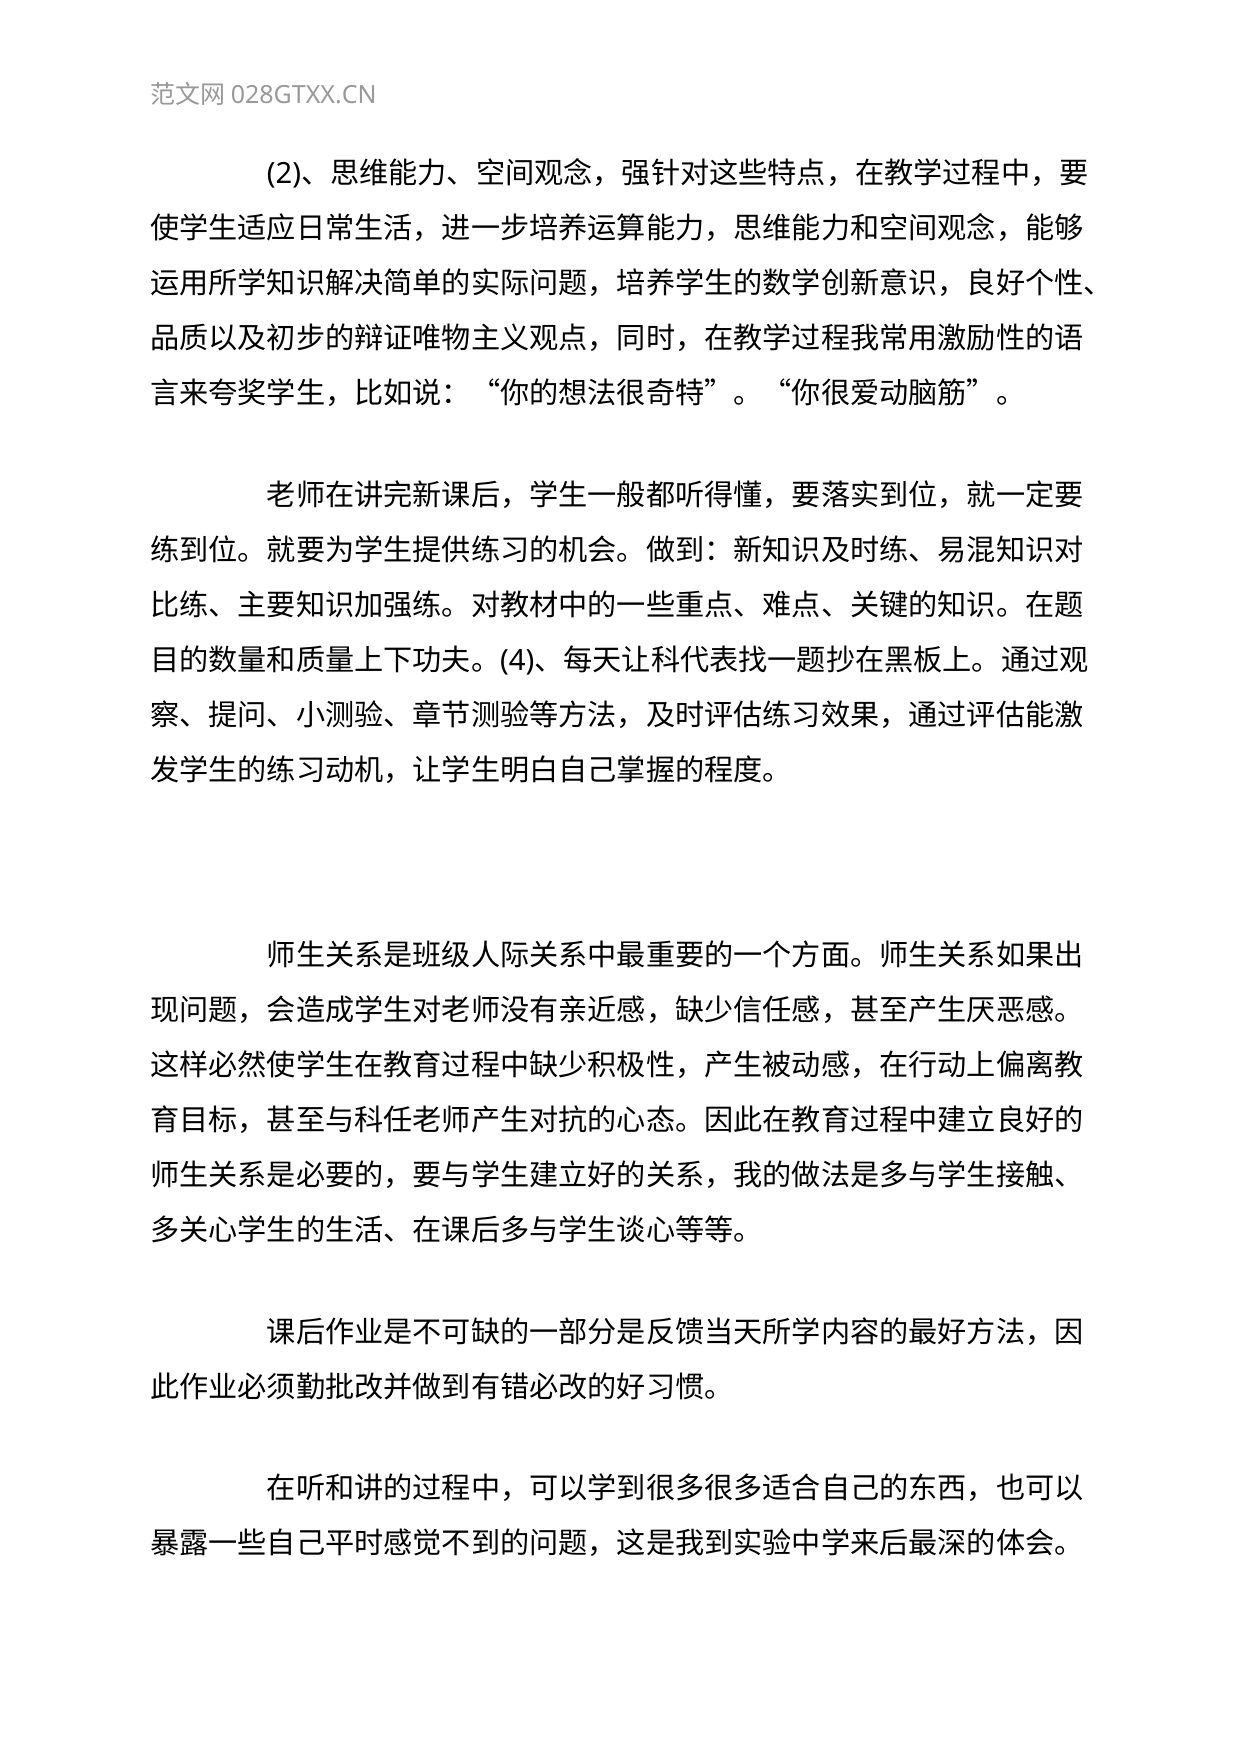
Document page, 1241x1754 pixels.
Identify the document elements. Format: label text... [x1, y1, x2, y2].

text (2)、思维能力、空间观念，强针对这些特点，在教学过程中，要使学生适应日常生活，进一步培养运算能力，思维能力和空间观念，能够运用所学知识解决简单的实际问题，培养学生的数学创新意识，良好个性、品质以及初步的辩证唯物主义观点，同时，在教学过程我常用激励性的语言来夸奖学生，比如说：“你的想法很奇特”。“你很爱动脑筋”。 [150, 150, 1090, 412]
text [150, 1465, 1090, 1562]
text 课后作业是不可缺的一部分是反馈当天所学内容的最好方法，因此作业必须勤批改并做到有错必改的好习惯。 [150, 1308, 1090, 1405]
text 师生关系是班级人际关系中最重要的一个方面。师生关系如果出现问题，会造成学生对老师没有亲近感，缺少信任感，甚至产生厌恶感。这样必然使学生在教育过程中缺少积极性，产生被动感，在行动上偏离教育目标，甚至与科任老师产生对抗的心态。因此在教育过程中建立良好的师生关系是必要的，要与学生建立好的关系，我的做法是多与学生接触、多关心学生的生活、在课后多与学生谈心等等。 [150, 932, 1090, 1249]
text 老师在讲完新课后，学生一般都听得懂，要落实到位，就一定要练到位。就要为学生提供练习的机会。做到：新知识及时练、易混知识对比练、主要知识加强练。对教材中的一些重点、难点、关键的知识。在题目的数量和质量上下功夫。(4)、每天让科代表找一题抄在黑板上。通过观察、提问、小测验、章节测验等方法，及时评估练习效果，通过评估能激发学生的练习动机，让学生明白自己掌握的程度。 [150, 471, 1090, 788]
